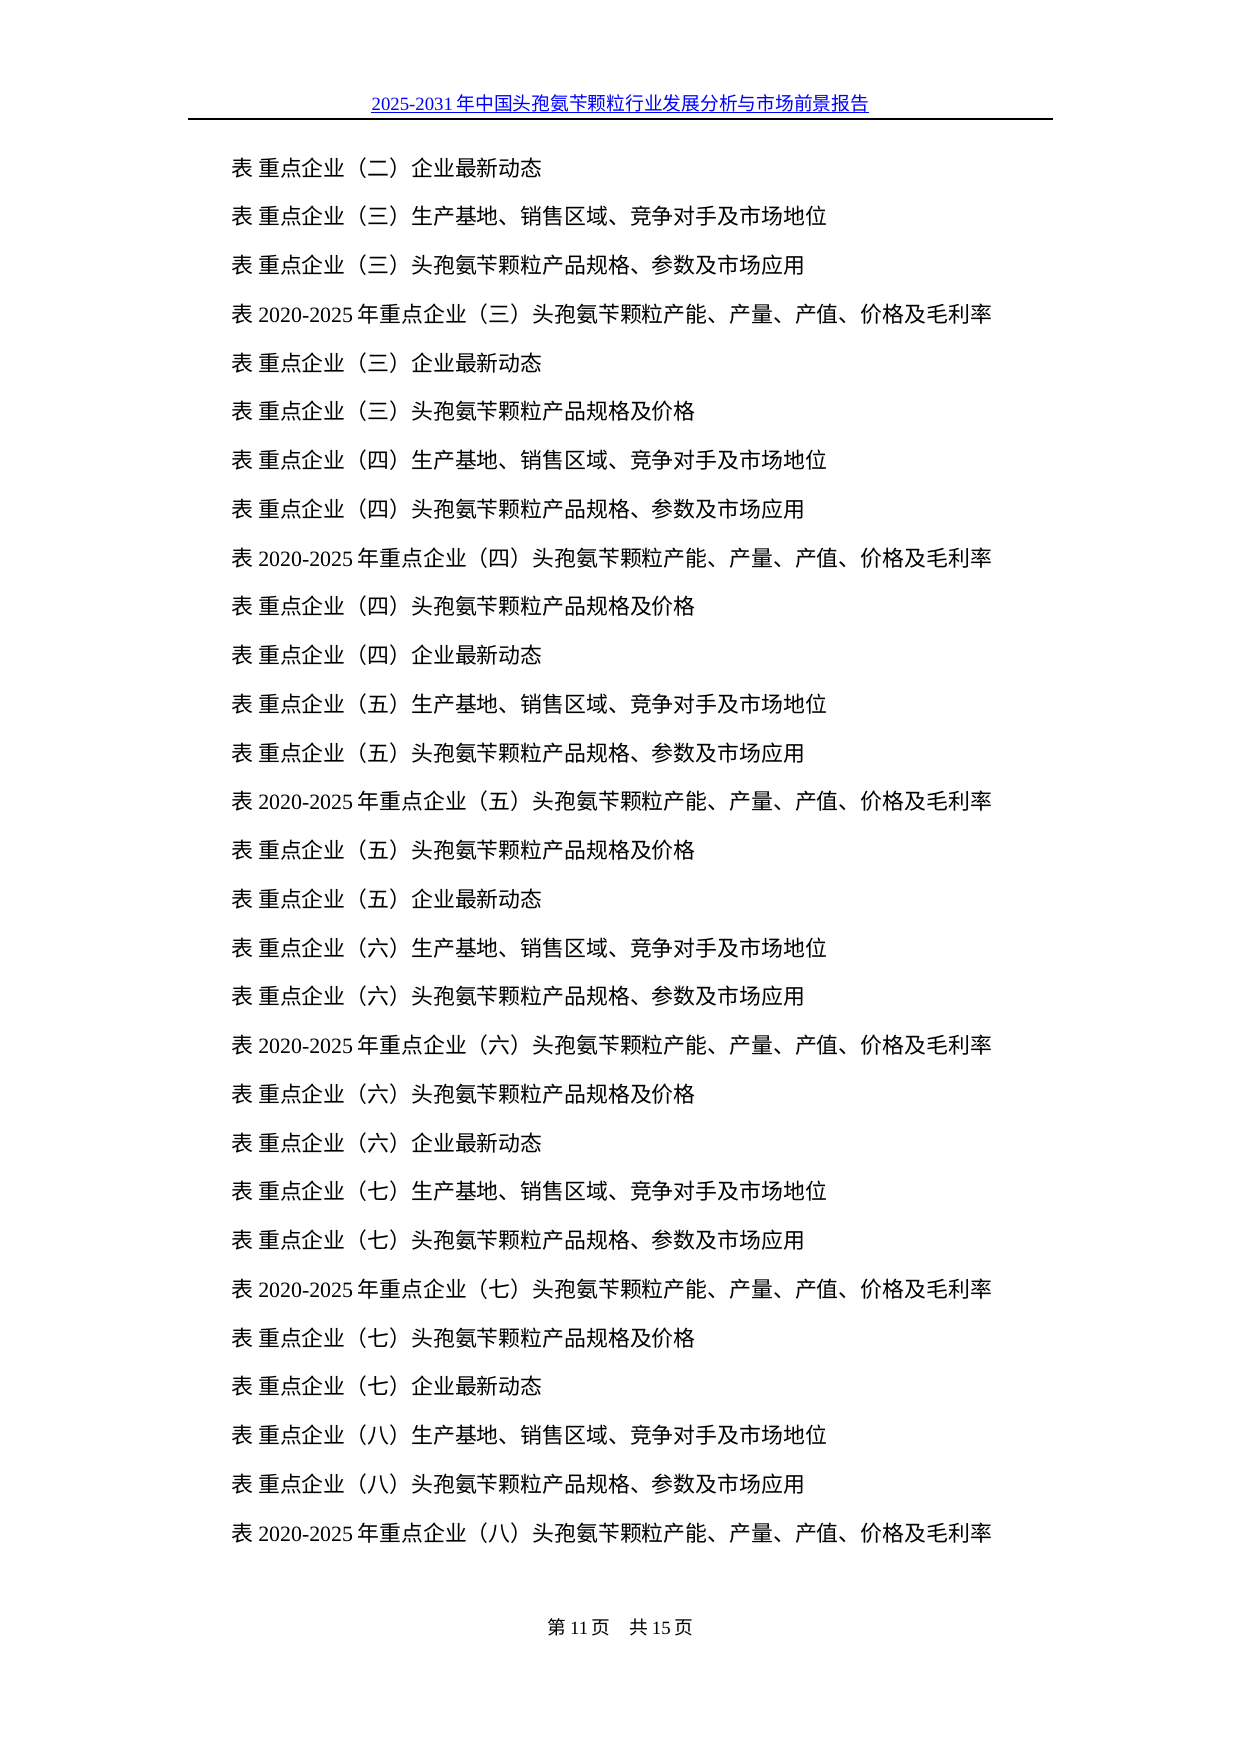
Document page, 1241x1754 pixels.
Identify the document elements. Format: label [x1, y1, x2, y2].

text [187, 150, 1053, 1548]
